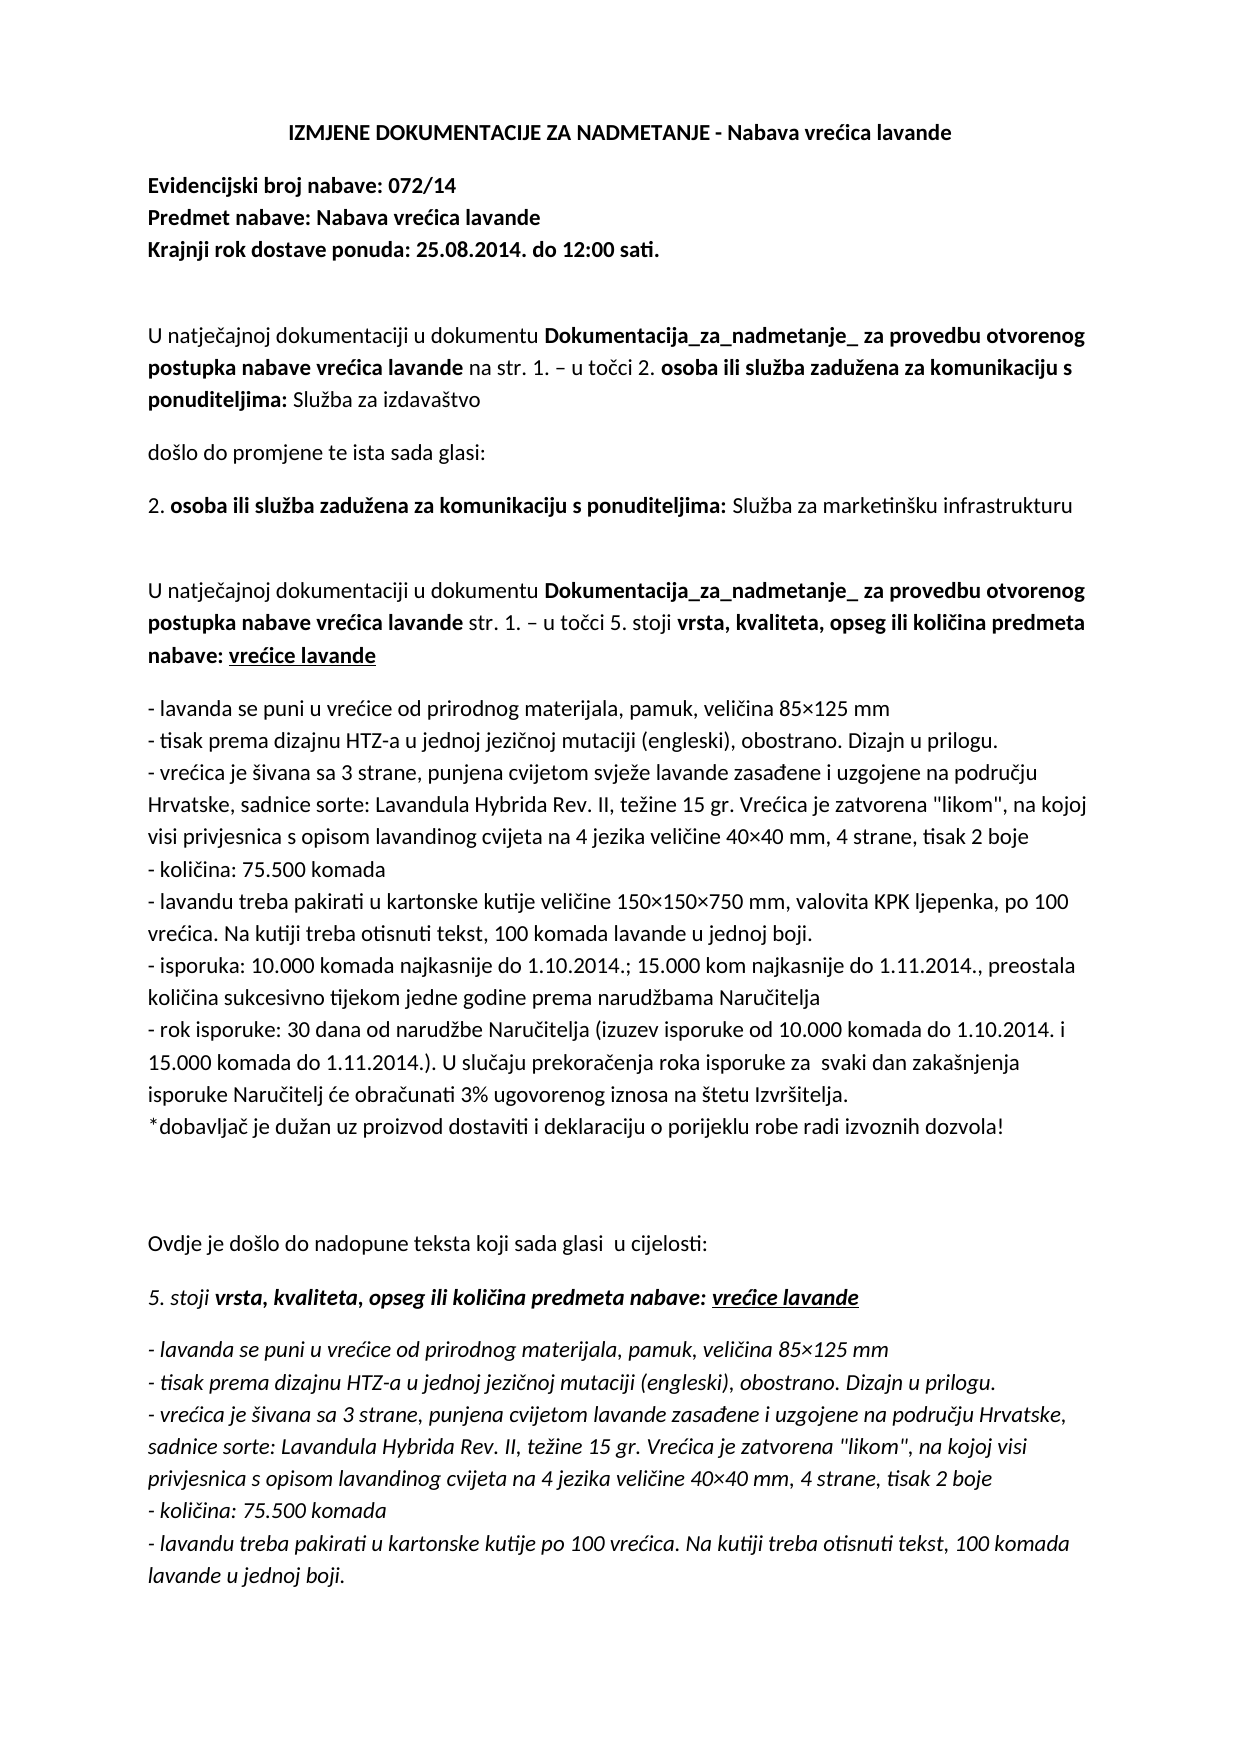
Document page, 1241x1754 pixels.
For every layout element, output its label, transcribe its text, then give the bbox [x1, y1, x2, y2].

text - tisak prema dizajnu HTZ-a u jednoj jezičnoj mutaciji (engleski), obostrano. Dizajn u prilogu. [148, 1368, 1093, 1396]
text Evidencijski broj nabave: 072/14 Predmet nabave: Nabava vrećica lavande Krajnji rok dostave ponuda: 25.08.2014. do 12:00 sati. [148, 171, 1093, 296]
text U natječajnoj dokumentaciji u dokumentu Dokumentacija_za_nadmetanje_ za provedbu otvorenog postupka nabave vrećica lavande str. 1. – u točci 5. stoji vrsta, kvaliteta, opseg ili količina predmeta nabave: vrećice lavande [148, 544, 1093, 669]
text - lavanda se puni u vrećice od prirodnog materijala, pamuk, veličina 85×125 mm [148, 694, 1093, 722]
text 2. osoba ili služba zadužena za komunikaciju s ponuditeljima: Služba za marketinšku infrastrukturu [148, 491, 1093, 519]
text - tisak prema dizajnu HTZ-a u jednoj jezičnoj mutaciji (engleski), obostrano. Dizajn u prilogu. [148, 726, 1093, 754]
text došlo do promjene te ista sada glasi: [148, 438, 1093, 466]
text - lavanda se puni u vrećice od prirodnog materijala, pamuk, veličina 85×125 mm [148, 1336, 1093, 1364]
text - lavandu treba pakirati u kartonske kutije po 100 vrećica. Na kutiji treba otisnuti tekst, 100 komada lavande u jednoj boji. [148, 1529, 1093, 1589]
text - količina: 75.500 komada [148, 855, 1093, 883]
text - rok isporuke: 30 dana od narudžbe Naručitelja (izuzev isporuke od 10.000 komada do 1.10.2014. i 15.000 komada do 1.11.2014.). U slučaju prekoračenja roka isporuke za svaki dan zakašnjenja isporuke Naručitelj će obračunati 3% ugovorenog iznosa na štetu Izvršitelja. [148, 1016, 1093, 1108]
text - vrećica je šivana sa 3 strane, punjena cvijetom svježe lavande zasađene i uzgojene na području Hrvatske, sadnice sorte: Lavandula Hybrida Rev. II, težine 15 gr. Vrećica je zatvorena "likom", na kojoj visi privjesnica s opisom lavandinog cvijeta na 4 jezika veličine 40×40 mm, 4 strane, tisak 2 boje [148, 758, 1093, 851]
text *dobavljač je dužan uz proizvod dostaviti i deklaraciju o porijeklu robe radi izvoznih dozvola! [148, 1112, 1093, 1140]
text Ovdje je došlo do nadopune teksta koji sada glasi u cijelosti: [148, 1229, 1093, 1258]
text IZMJENE DOKUMENTACIJE ZA NADMETANJE - Nabava vrećica lavande [148, 118, 1093, 146]
text U natječajnoj dokumentaciji u dokumentu Dokumentacija_za_nadmetanje_ za provedbu otvorenog postupka nabave vrećica lavande na str. 1. – u točci 2. osoba ili služba zadužena za komunikaciju s ponuditeljima: Služba za izdavaštvo [148, 321, 1093, 413]
text - lavandu treba pakirati u kartonske kutije veličine 150×150×750 mm, valovita KPK ljepenka, po 100 vrećica. Na kutiji treba otisnuti tekst, 100 komada lavande u jednoj boji. [148, 887, 1093, 947]
text - količina: 75.500 komada [148, 1497, 1093, 1524]
text - isporuka: 10.000 komada najkasnije do 1.10.2014.; 15.000 kom najkasnije do 1.11.2014., preostala količina sukcesivno tijekom jedne godine prema narudžbama Naručitelja [148, 951, 1093, 1011]
text - vrećica je šivana sa 3 strane, punjena cvijetom lavande zasađene i uzgojene na području Hrvatske, sadnice sorte: Lavandula Hybrida Rev. II, težine 15 gr. Vrećica je zatvorena "likom", na kojoj visi privjesnica s opisom lavandinog cvijeta na 4 jezika veličine 40×40 mm, 4 strane, tisak 2 boje [148, 1400, 1093, 1492]
text 5. stoji vrsta, kvaliteta, opseg ili količina predmeta nabave: vrećice lavande [148, 1283, 1093, 1311]
